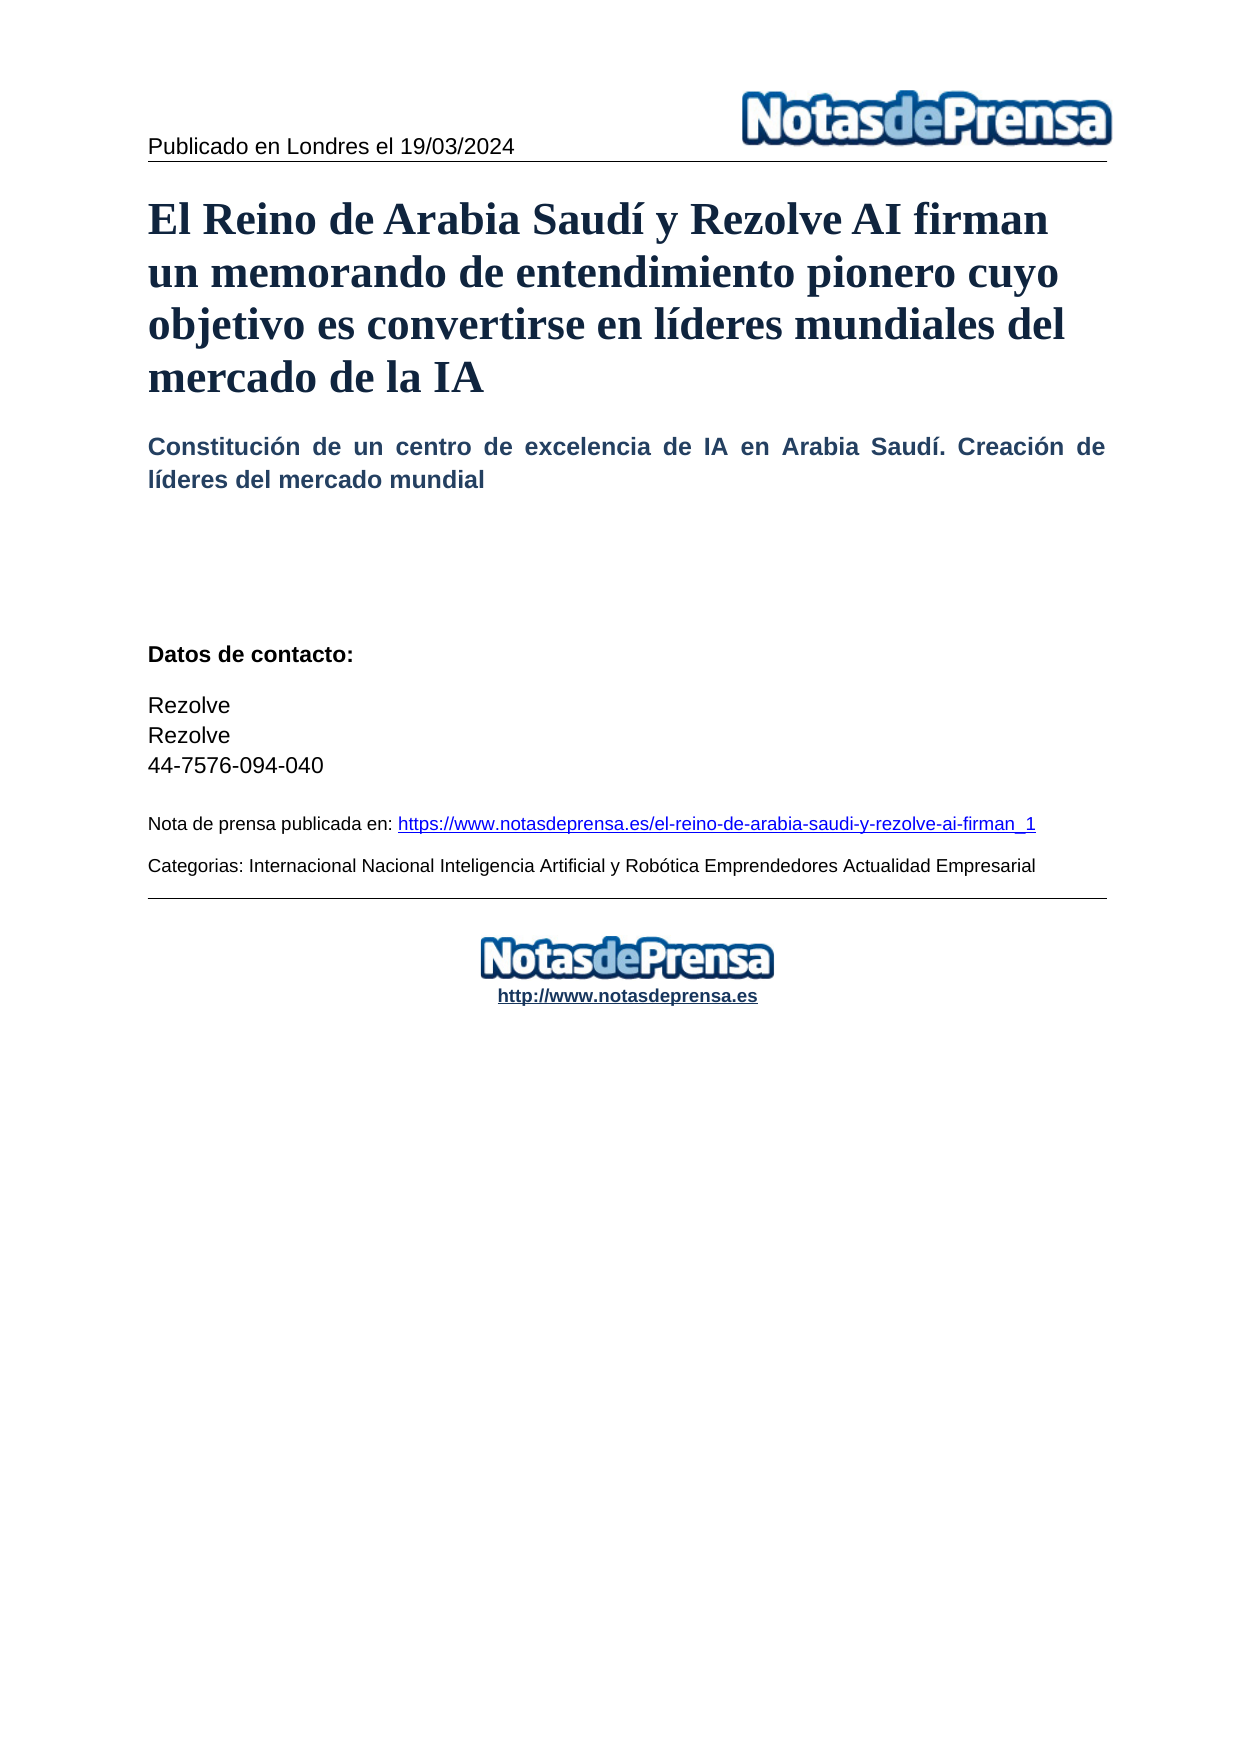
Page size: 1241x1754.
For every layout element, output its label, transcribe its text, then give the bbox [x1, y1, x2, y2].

text Publicado en Londres el 19/03/2024 [148, 133, 1107, 161]
text Rezolve [148, 692, 1063, 718]
picture [480, 935, 775, 981]
text Nota de prensa publicada en: https://www.notasdeprensa.es/el-reino-de-arabia-saudi-y-rezolve-ai-firman_1 [148, 813, 1107, 834]
text http://www.notasdeprensa.es [148, 984, 1107, 1006]
subtitle El Reino de Arabia Saudí y Rezolve AI firman un memorando de entendimiento pionero cuyo objetivo es convertirse en líderes mundiales del mercado de la IA [148, 192, 1107, 402]
picture [742, 90, 1113, 148]
text Categorias: Internacional Nacional Inteligencia Artificial y Robótica Emprendedores Actualidad Empresarial [148, 855, 1107, 877]
subtitle Constitución de un centro de excelencia de IA en Arabia Saudí. Creación de líderes del mercado mundial [148, 432, 1107, 493]
text Datos de contacto: [148, 641, 1107, 667]
text 44-7576-094-040 [148, 752, 1063, 779]
text Rezolve [148, 722, 1063, 748]
